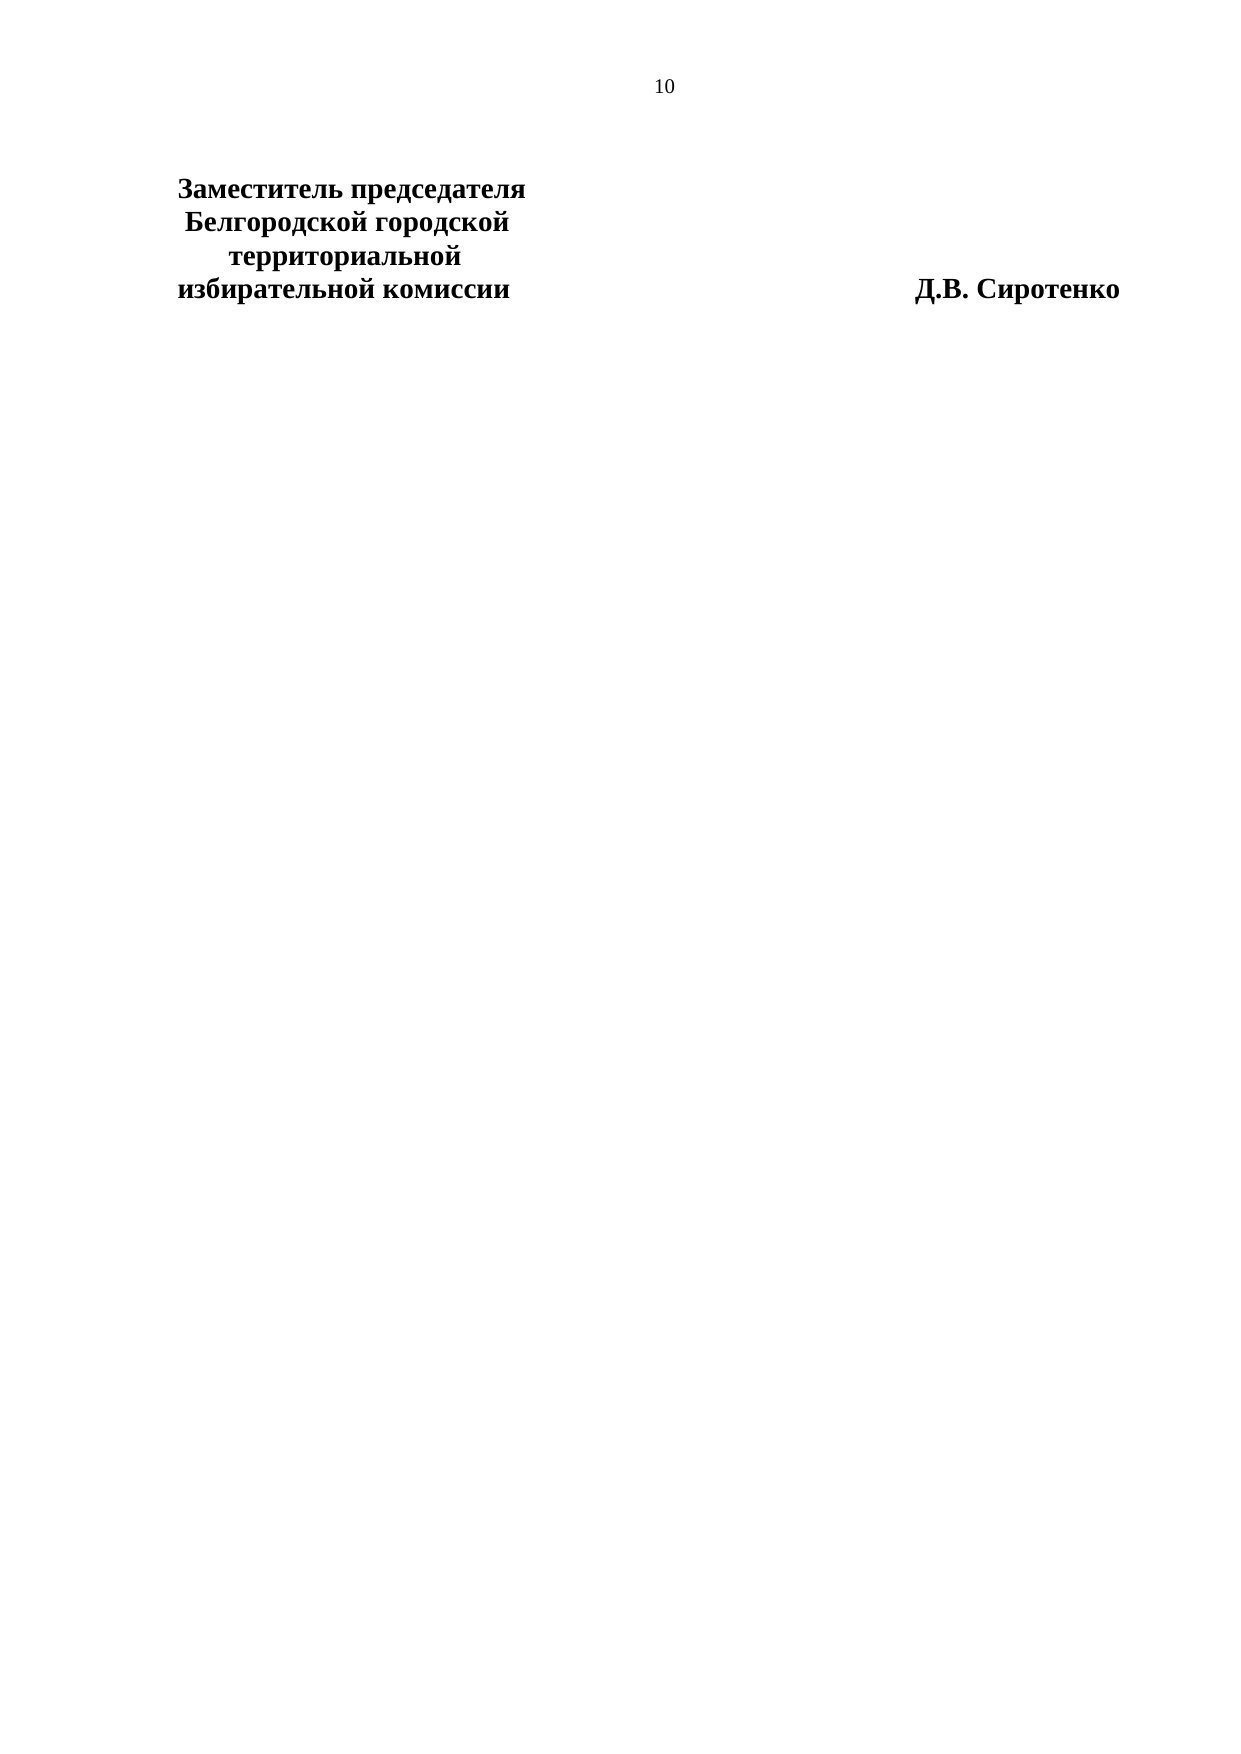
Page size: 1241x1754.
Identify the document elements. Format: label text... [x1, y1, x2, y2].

text Белгородской городской [177, 204, 1152, 238]
text избирательной комиссии Д.В. Сиротенко [177, 271, 1152, 305]
text Заместитель председателя [177, 171, 1152, 204]
text территориальной [177, 238, 1152, 271]
